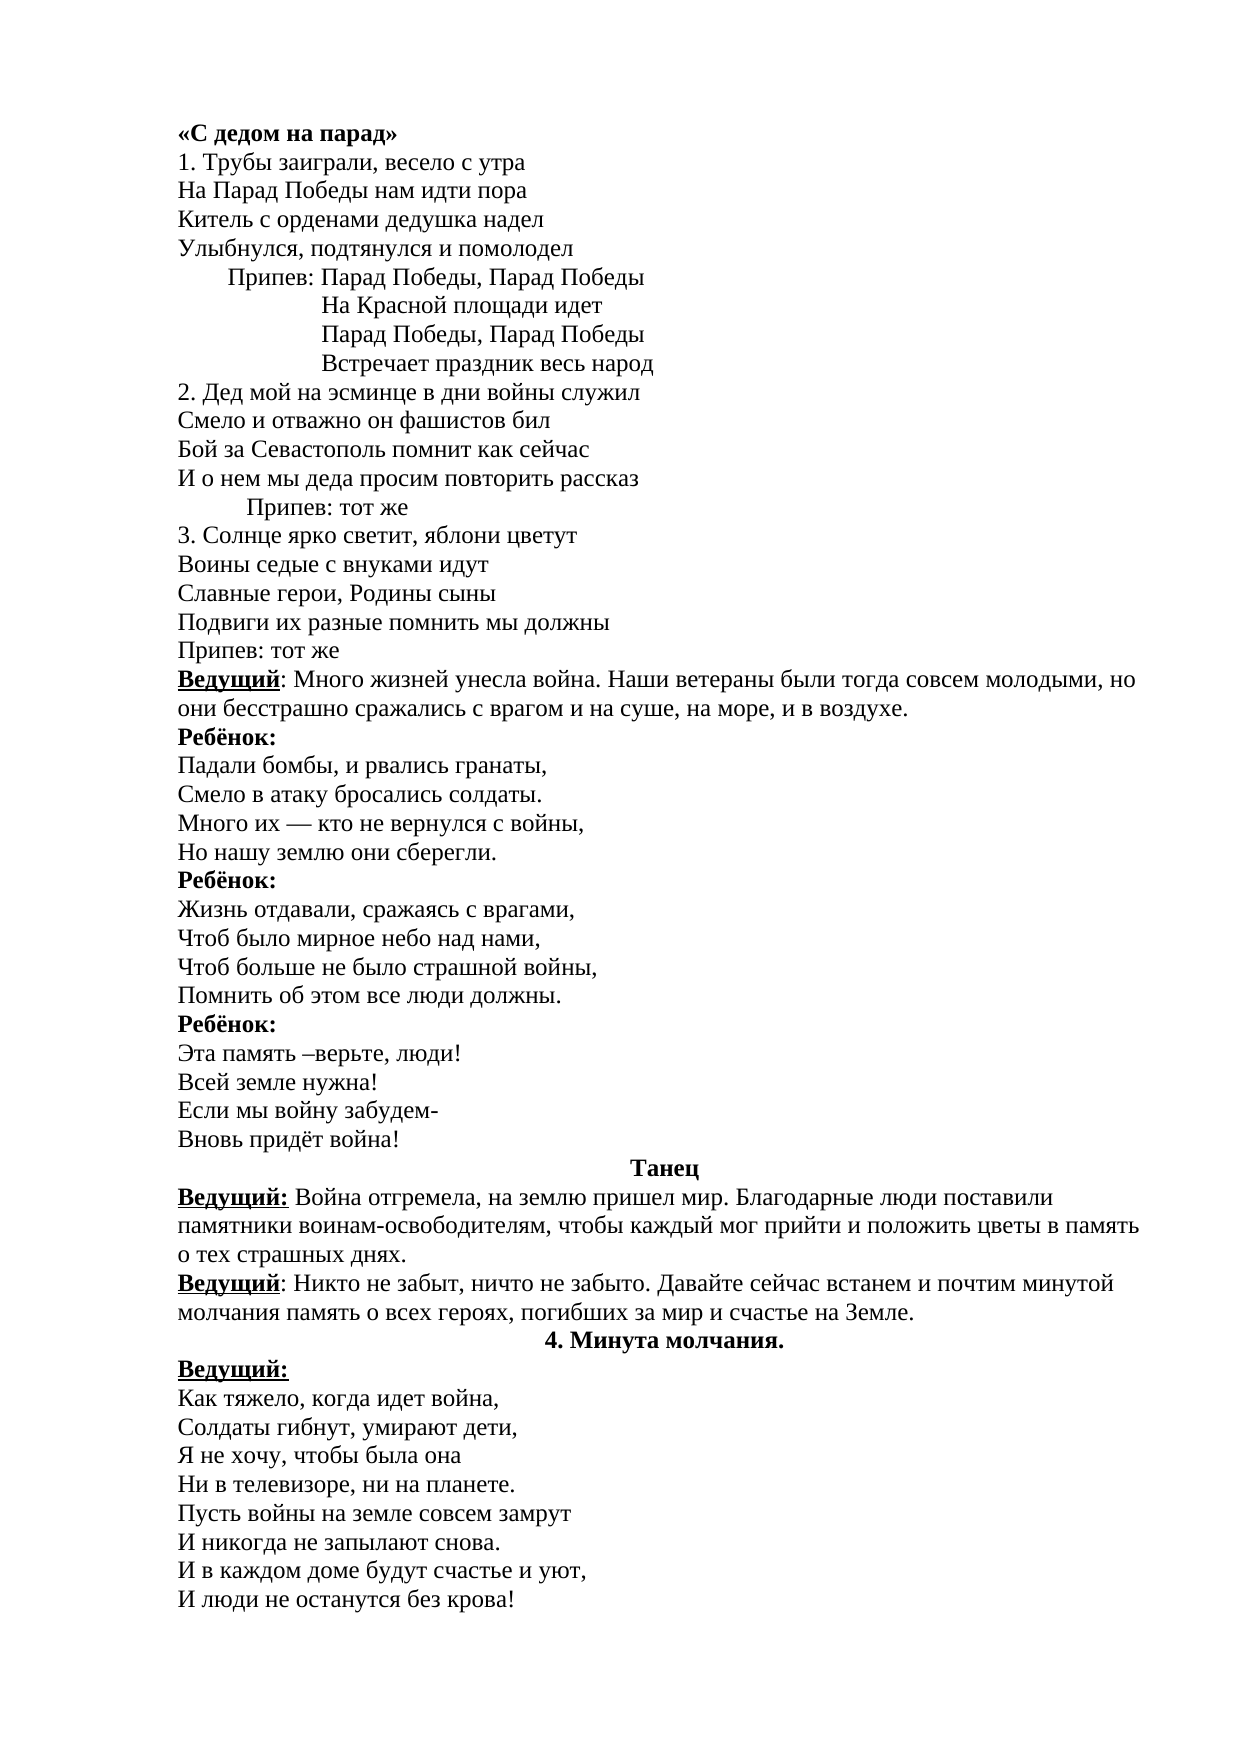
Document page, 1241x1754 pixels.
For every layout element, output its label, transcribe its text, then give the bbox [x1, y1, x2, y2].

text 3. Солнце ярко светит, яблони цветут [177, 521, 1152, 549]
text Эта память –верьте, люди! [177, 1038, 1152, 1067]
text Припев: тот же [177, 492, 1152, 521]
text Чтоб больше не было страшной войны, [177, 952, 1152, 981]
text На Красной площади идет [177, 291, 1152, 319]
text Ведущий: [177, 1354, 1152, 1383]
text Ребёнок: [177, 1009, 1152, 1038]
text На Парад Победы нам идти пора [177, 176, 1152, 204]
text Как тяжело, когда идет война, Солдаты гибнут, умирают дети, Я не хочу, чтобы была она Ни в телевизоре, ни на планете. Пусть войны на земле совсем замрут И никогда не запылают снова. И в каждом доме будут счастье и уют, И люди не останутся без крова! [177, 1383, 1152, 1613]
text Жизнь отдавали, сражаясь с врагами, [177, 894, 1152, 923]
text Воины седые с внуками идут [177, 549, 1152, 578]
text Ведущий: Никто не забыт, ничто не забыто. Давайте сейчас встанем и почтим минутой молчания память о всех героях, погибших за мир и счастье на Земле. [177, 1268, 1152, 1326]
text Смело и отважно он фашистов бил [177, 406, 1152, 434]
text Смело в атаку бросались солдаты. [177, 779, 1152, 808]
text 2. Дед мой на эсминце в дни войны служил [177, 377, 1152, 406]
text Ребёнок: [177, 722, 1152, 751]
text Припев: Парад Победы, Парад Победы [177, 262, 1152, 291]
text Много их — кто не вернулся с войны, [177, 808, 1152, 837]
text Если мы войну забудем- [177, 1096, 1152, 1124]
text Встречает праздник весь народ [177, 348, 1152, 377]
text И о нем мы деда просим повторить рассказ [177, 463, 1152, 492]
text Помнить об этом все люди должны. [177, 981, 1152, 1009]
text Вновь придёт война! [177, 1124, 1152, 1153]
text Ведущий: Много жизней унесла война. Наши ветераны были тогда совсем молодыми, но они бесстрашно сражались с врагом и на суше, на море, и в воздухе. [177, 664, 1152, 722]
text Бой за Севастополь помнит как сейчас [177, 434, 1152, 463]
text Припев: тот же [177, 636, 1152, 664]
text Ведущий: Война отгремела, на землю пришел мир. Благодарные люди поставили памятники воинам-освободителям, чтобы каждый мог прийти и положить цветы в память о тех страшных днях. [177, 1182, 1152, 1268]
text Всей земле нужна! [177, 1067, 1152, 1096]
text Китель с орденами дедушка надел [177, 204, 1152, 233]
text Парад Победы, Парад Победы [177, 319, 1152, 348]
text Но нашу землю они сберегли. [177, 837, 1152, 866]
text 1. Трубы заиграли, весело с утра [177, 147, 1152, 176]
text Ребёнок: [177, 866, 1152, 894]
text Падали бомбы, и рвались гранаты, [177, 751, 1152, 779]
text Славные герои, Родины сыны [177, 578, 1152, 607]
text Танец [177, 1153, 1152, 1182]
text Подвиги их разные помнить мы должны [177, 607, 1152, 636]
text Чтоб было мирное небо над нами, [177, 923, 1152, 952]
text Улыбнулся, подтянулся и помолодел [177, 233, 1152, 262]
text 4. Минута молчания. [177, 1326, 1152, 1354]
text «С дедом на парад» [177, 118, 1152, 147]
